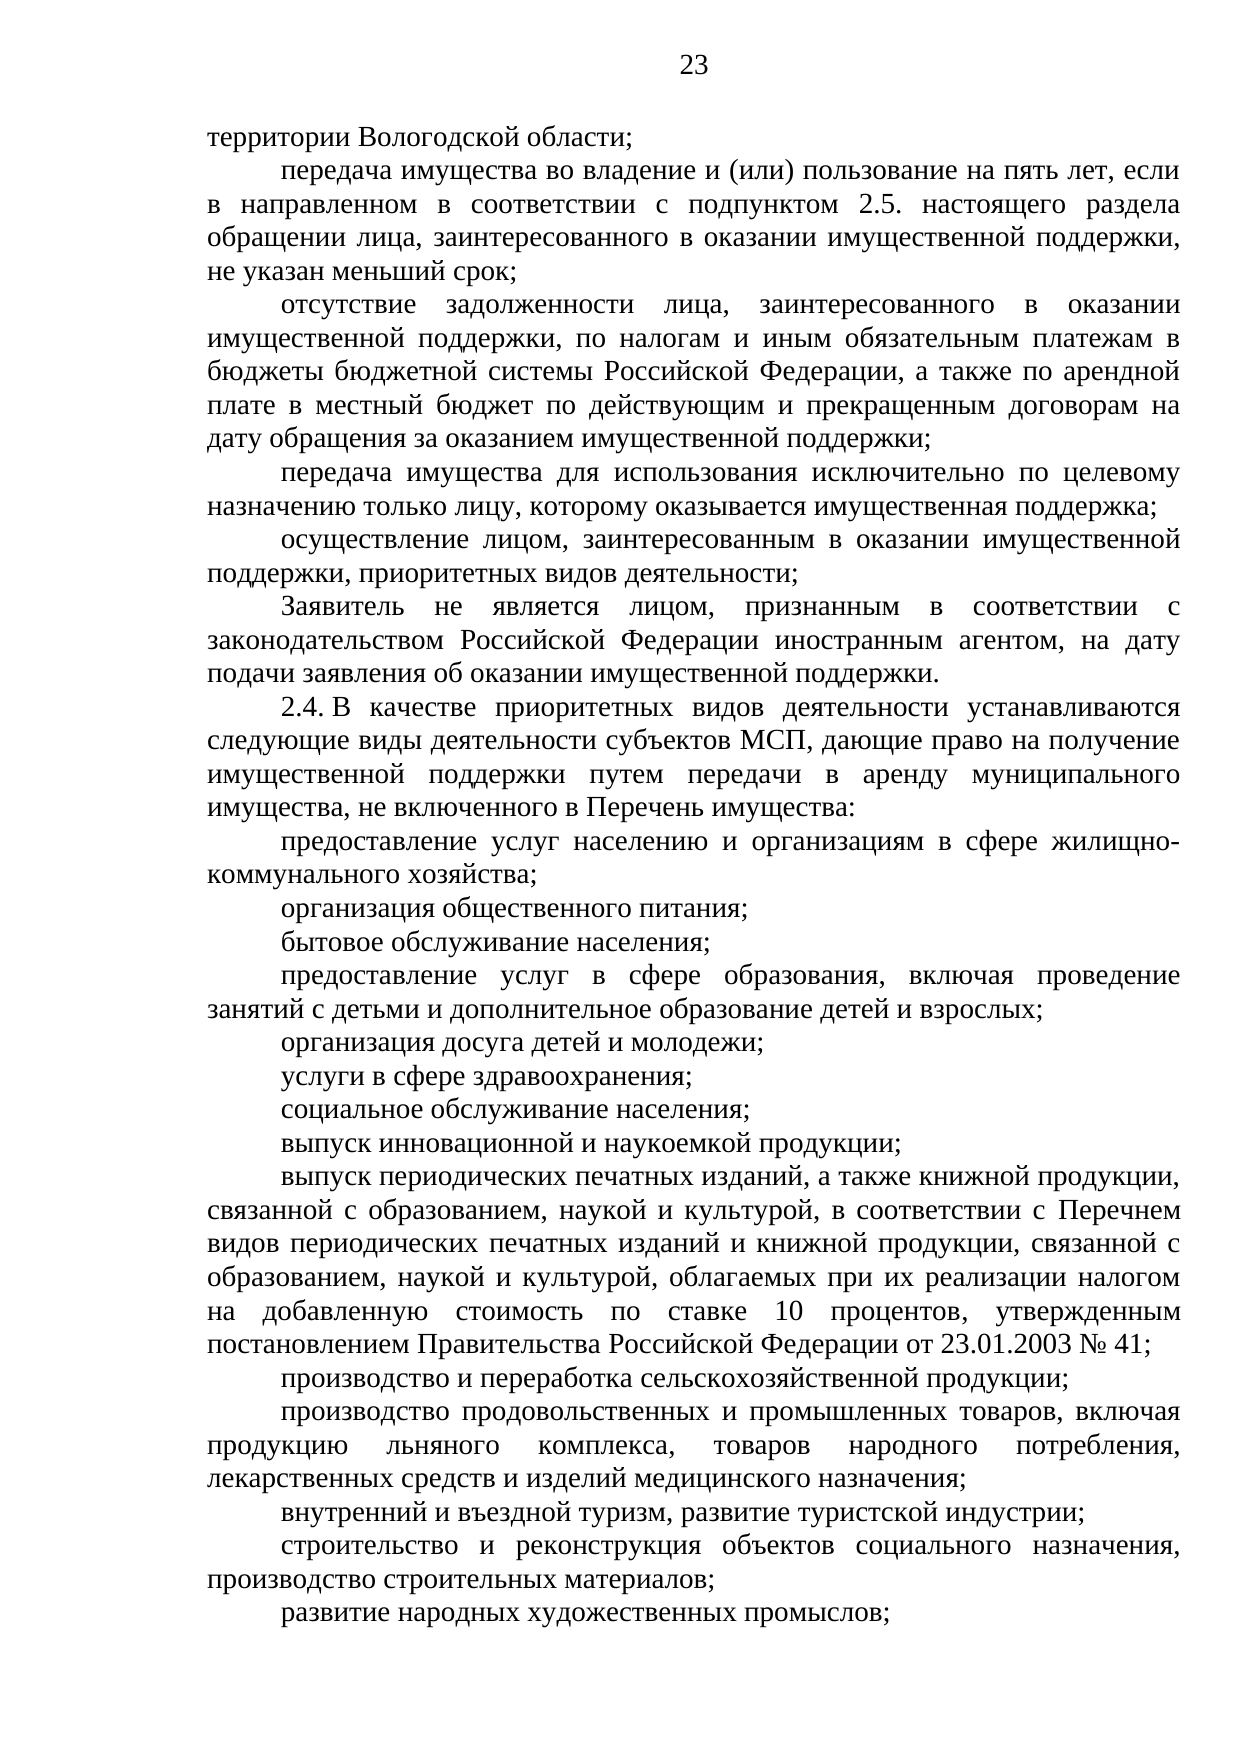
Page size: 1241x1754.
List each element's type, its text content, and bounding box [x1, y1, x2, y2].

text развитие народных художественных промыслов; [207, 1594, 1181, 1628]
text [207, 119, 1181, 152]
text строительство и реконструкция объектов социального назначения, производство строительных материалов; [207, 1527, 1181, 1594]
text выпуск периодических печатных изданий, а также книжной продукции, связанной с образованием, наукой и культурой, в соответствии с Перечнем видов периодических печатных изданий и книжной продукции, связанной с образованием, наукой и культурой, облагаемых при их реализации налогом на добавленную стоимость по ставке 10 процентов, утвержденным постановлением Правительства Российской Федерации от 23.01.2003 № 41; [207, 1158, 1181, 1360]
text внутренний и въездной туризм, развитие туристской индустрии; [207, 1494, 1181, 1527]
text производство и переработка сельскохозяйственной продукции; [207, 1360, 1181, 1393]
text Заявитель не является лицом, признанным в соответствии с законодательством Российской Федерации иностранным агентом, на дату подачи заявления об оказании имущественной поддержки. [207, 588, 1181, 689]
text социальное обслуживание населения; [207, 1091, 1181, 1125]
text передача имущества для использования исключительно по целевому назначению только лицу, которому оказывается имущественная поддержка; [207, 454, 1181, 521]
text предоставление услуг в сфере образования, включая проведение занятий с детьми и дополнительное образование детей и взрослых; [207, 957, 1181, 1024]
text выпуск инновационной и наукоемкой продукции; [207, 1125, 1181, 1158]
text отсутствие задолженности лица, заинтересованного в оказании имущественной поддержки, по налогам и иным обязательным платежам в бюджеты бюджетной системы Российской Федерации, а также по арендной плате в местный бюджет по действующим и прекращенным договорам на дату обращения за оказанием имущественной поддержки; [207, 286, 1181, 454]
text предоставление услуг населению и организациям в сфере жилищно-коммунального хозяйства; [207, 823, 1181, 890]
text передача имущества во владение и (или) пользование на пять лет, если в направленном в соответствии с подпунктом 2.5. настоящего раздела обращении лица, заинтересованного в оказании имущественной поддержки, не указан меньший срок; [207, 152, 1181, 286]
text осуществление лицом, заинтересованным в оказании имущественной поддержки, приоритетных видов деятельности; [207, 521, 1181, 588]
text производство продовольственных и промышленных товаров, включая продукцию льняного комплекса, товаров народного потребления, лекарственных средств и изделий медицинского назначения; [207, 1393, 1181, 1494]
text бытовое обслуживание населения; [207, 924, 1181, 957]
text организация общественного питания; [207, 890, 1181, 924]
text организация досуга детей и молодежи; [207, 1024, 1181, 1058]
text 2.4. В качестве приоритетных видов деятельности устанавливаются следующие виды деятельности субъектов МСП, дающие право на получение имущественной поддержки путем передачи в аренду муниципального имущества, не включенного в Перечень имущества: [207, 689, 1181, 823]
text услуги в сфере здравоохранения; [207, 1058, 1181, 1091]
